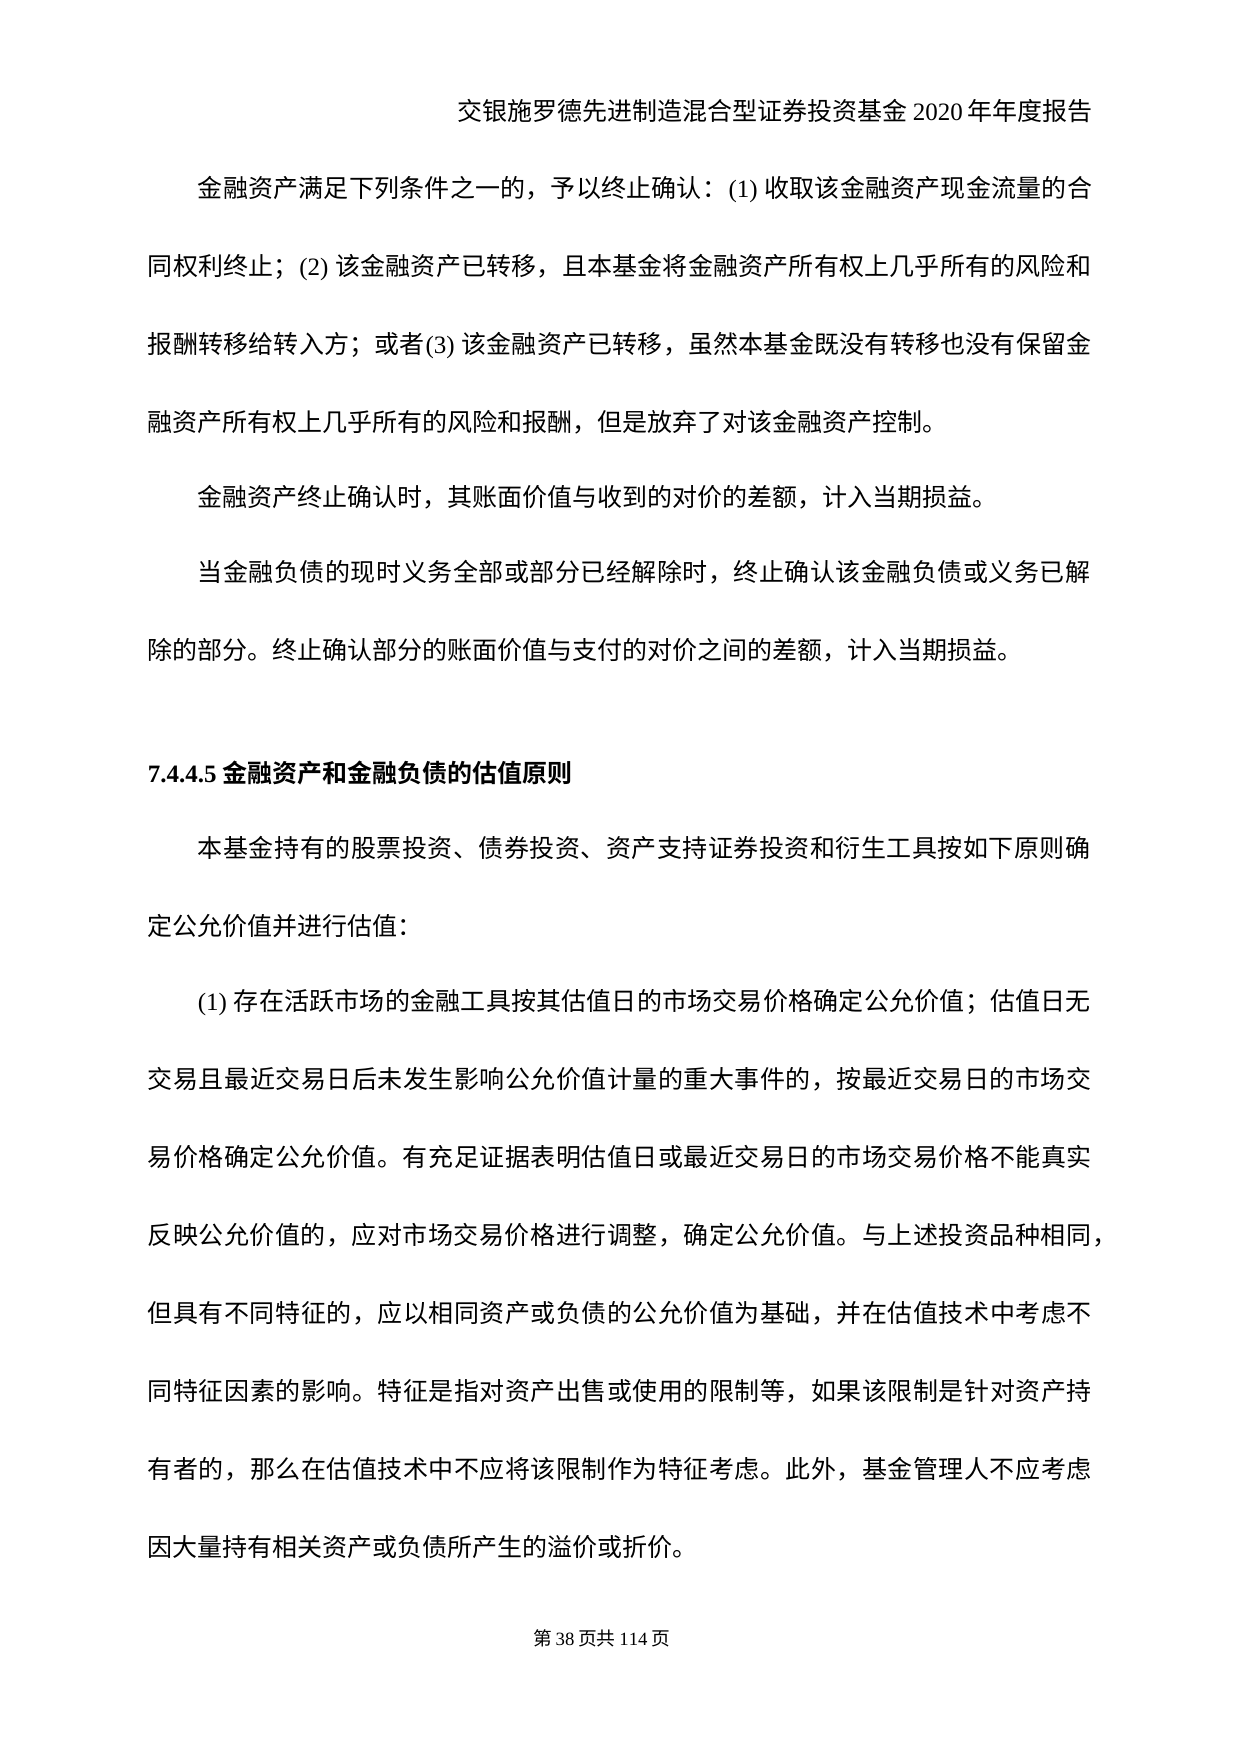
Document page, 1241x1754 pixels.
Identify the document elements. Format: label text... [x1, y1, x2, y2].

text 金融资产满足下列条件之一的，予以终止确认：(1) 收取该金融资产现金流量的合同权利终止；(2) 该金融资产已转移，且本基金将金融资产所有权上几乎所有的风险和报酬转移给转入方；或者(3) 该金融资产已转移，虽然本基金既没有转移也没有保留金融资产所有权上几乎所有的风险和报酬，但是放弃了对该金融资产控制。 [148, 154, 1092, 453]
text 金融资产终止确认时，其账面价值与收到的对价的差额，计入当期损益。 [148, 463, 1092, 528]
text 本基金持有的股票投资、债券投资、资产支持证券投资和衍生工具按如下原则确定公允价值并进行估值： [148, 814, 1092, 957]
text 当金融负债的现时义务全部或部分已经解除时，终止确认该金融负债或义务已解除的部分。终止确认部分的账面价值与支付的对价之间的差额，计入当期损益。 [148, 538, 1092, 681]
text (1) 存在活跃市场的金融工具按其估值日的市场交易价格确定公允价值；估值日无交易且最近交易日后未发生影响公允价值计量的重大事件的，按最近交易日的市场交易价格确定公允价值。有充足证据表明估值日或最近交易日的市场交易价格不能真实反映公允价值的，应对市场交易价格进行调整，确定公允价值。与上述投资品种相同，但具有不同特征的，应以相同资产或负债的公允价值为基础，并在估值技术中考虑不同特征因素的影响。特征是指对资产出售或使用的限制等，如果该限制是针对资产持有者的，那么在估值技术中不应将该限制作为特征考虑。此外，基金管理人不应考虑因大量持有相关资产或负债所产生的溢价或折价。 [148, 967, 1092, 1578]
subtitle 7.4.4.5 金融资产和金融负债的估值原则 [148, 739, 1092, 804]
